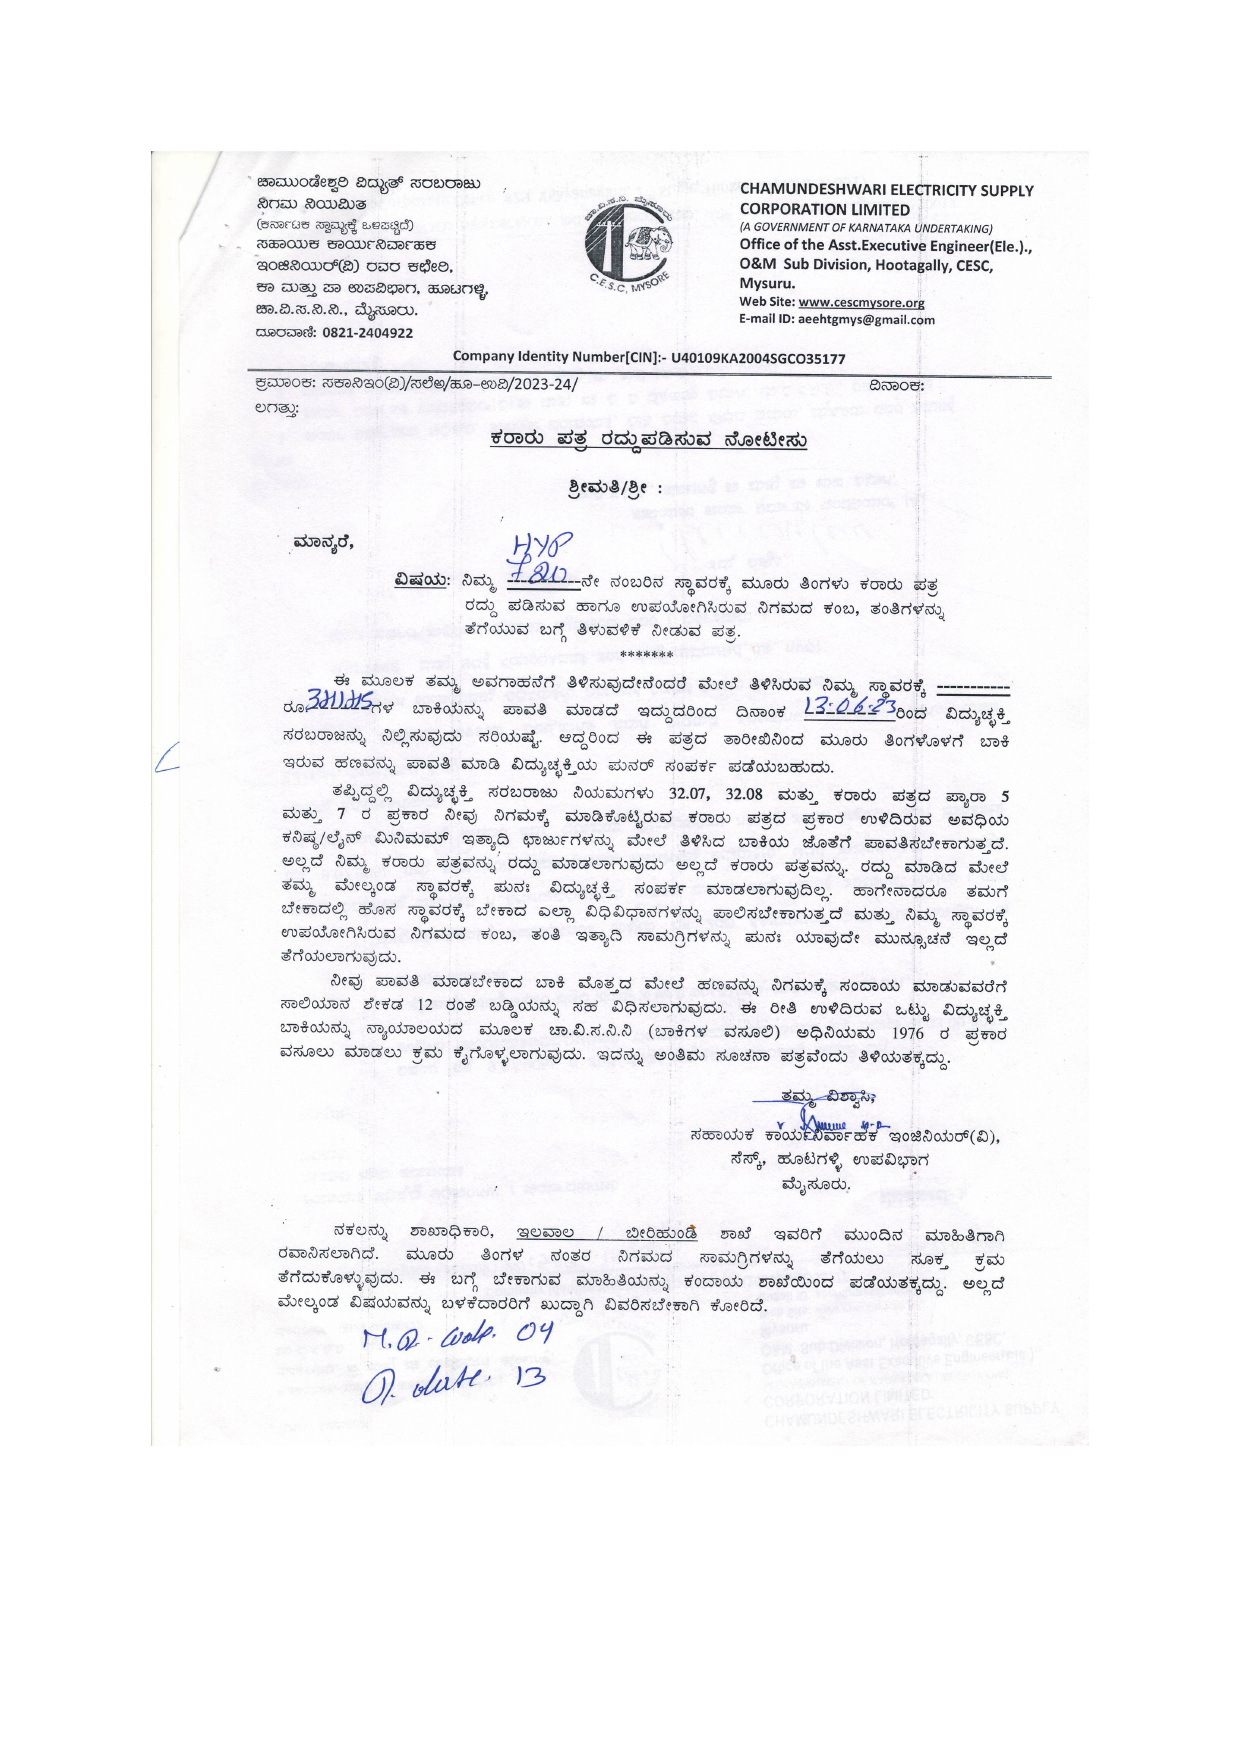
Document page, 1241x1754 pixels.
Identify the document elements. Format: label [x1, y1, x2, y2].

picture [150, 149, 1090, 1446]
